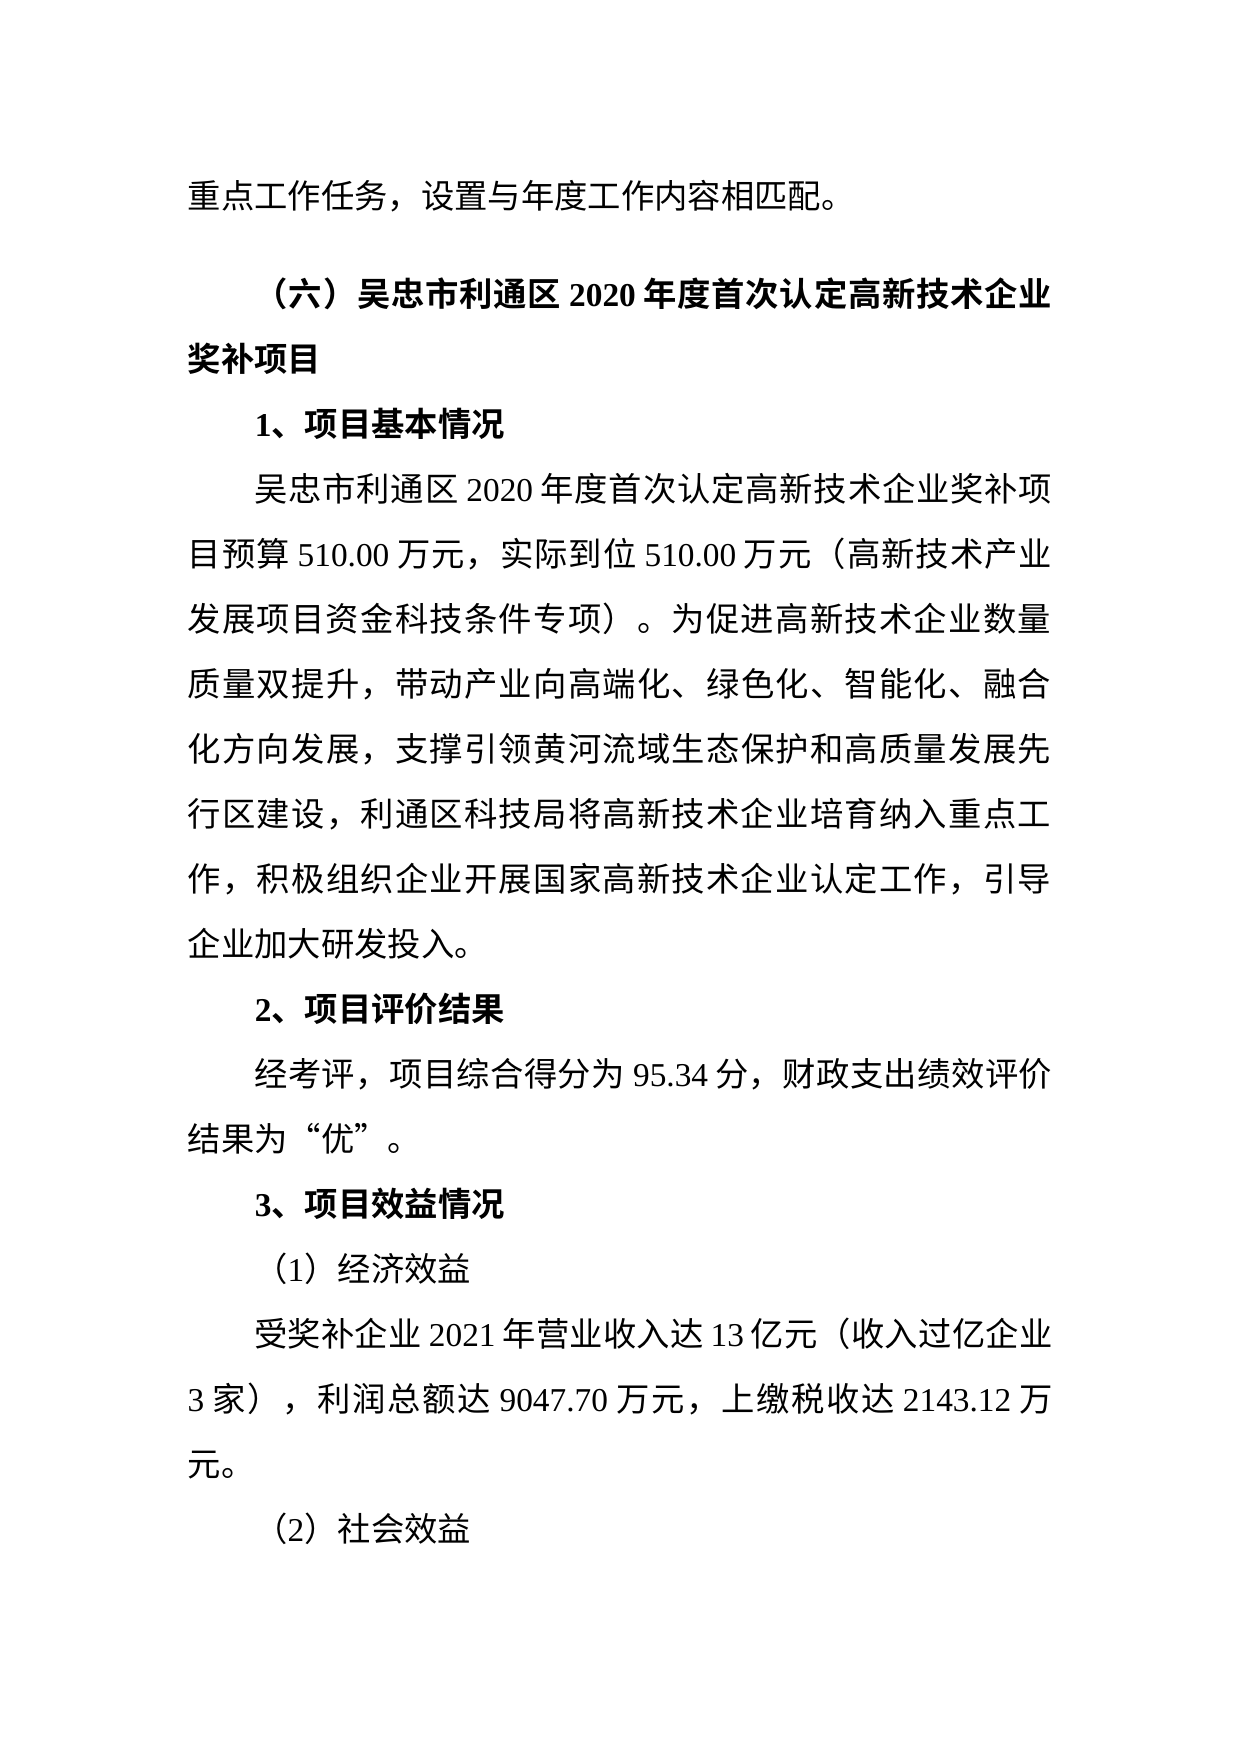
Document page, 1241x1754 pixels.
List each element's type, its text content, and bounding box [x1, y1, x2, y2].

text 受奖补企业2021年营业收入达13亿元（收入过亿企业3家），利润总额达9047.70万元，上缴税收达2143.12万元。 [187, 1299, 1053, 1494]
text 3、项目效益情况 [187, 1169, 1053, 1234]
text 吴忠市利通区2020年度首次认定高新技术企业奖补项目预算510.00万元，实际到位510.00万元（高新技术产业发展项目资金科技条件专项）。为促进高新技术企业数量质量双提升，带动产业向高端化、绿色化、智能化、融合化方向发展，支撑引领黄河流域生态保护和高质量发展先行区建设，利通区科技局将高新技术企业培育纳入重点工作，积极组织企业开展国家高新技术企业认定工作，引导企业加大研发投入。 [187, 454, 1053, 974]
text 1、项目基本情况 [187, 389, 1053, 454]
text （1）经济效益 [187, 1234, 1053, 1299]
text 2、项目评价结果 [187, 974, 1053, 1039]
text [187, 162, 1053, 227]
text （六）吴忠市利通区2020年度首次认定高新技术企业奖补项目 [187, 259, 1053, 389]
text 经考评，项目综合得分为95.34分，财政支出绩效评价结果为“优”。 [187, 1039, 1053, 1169]
text （2）社会效益 [187, 1494, 1053, 1559]
